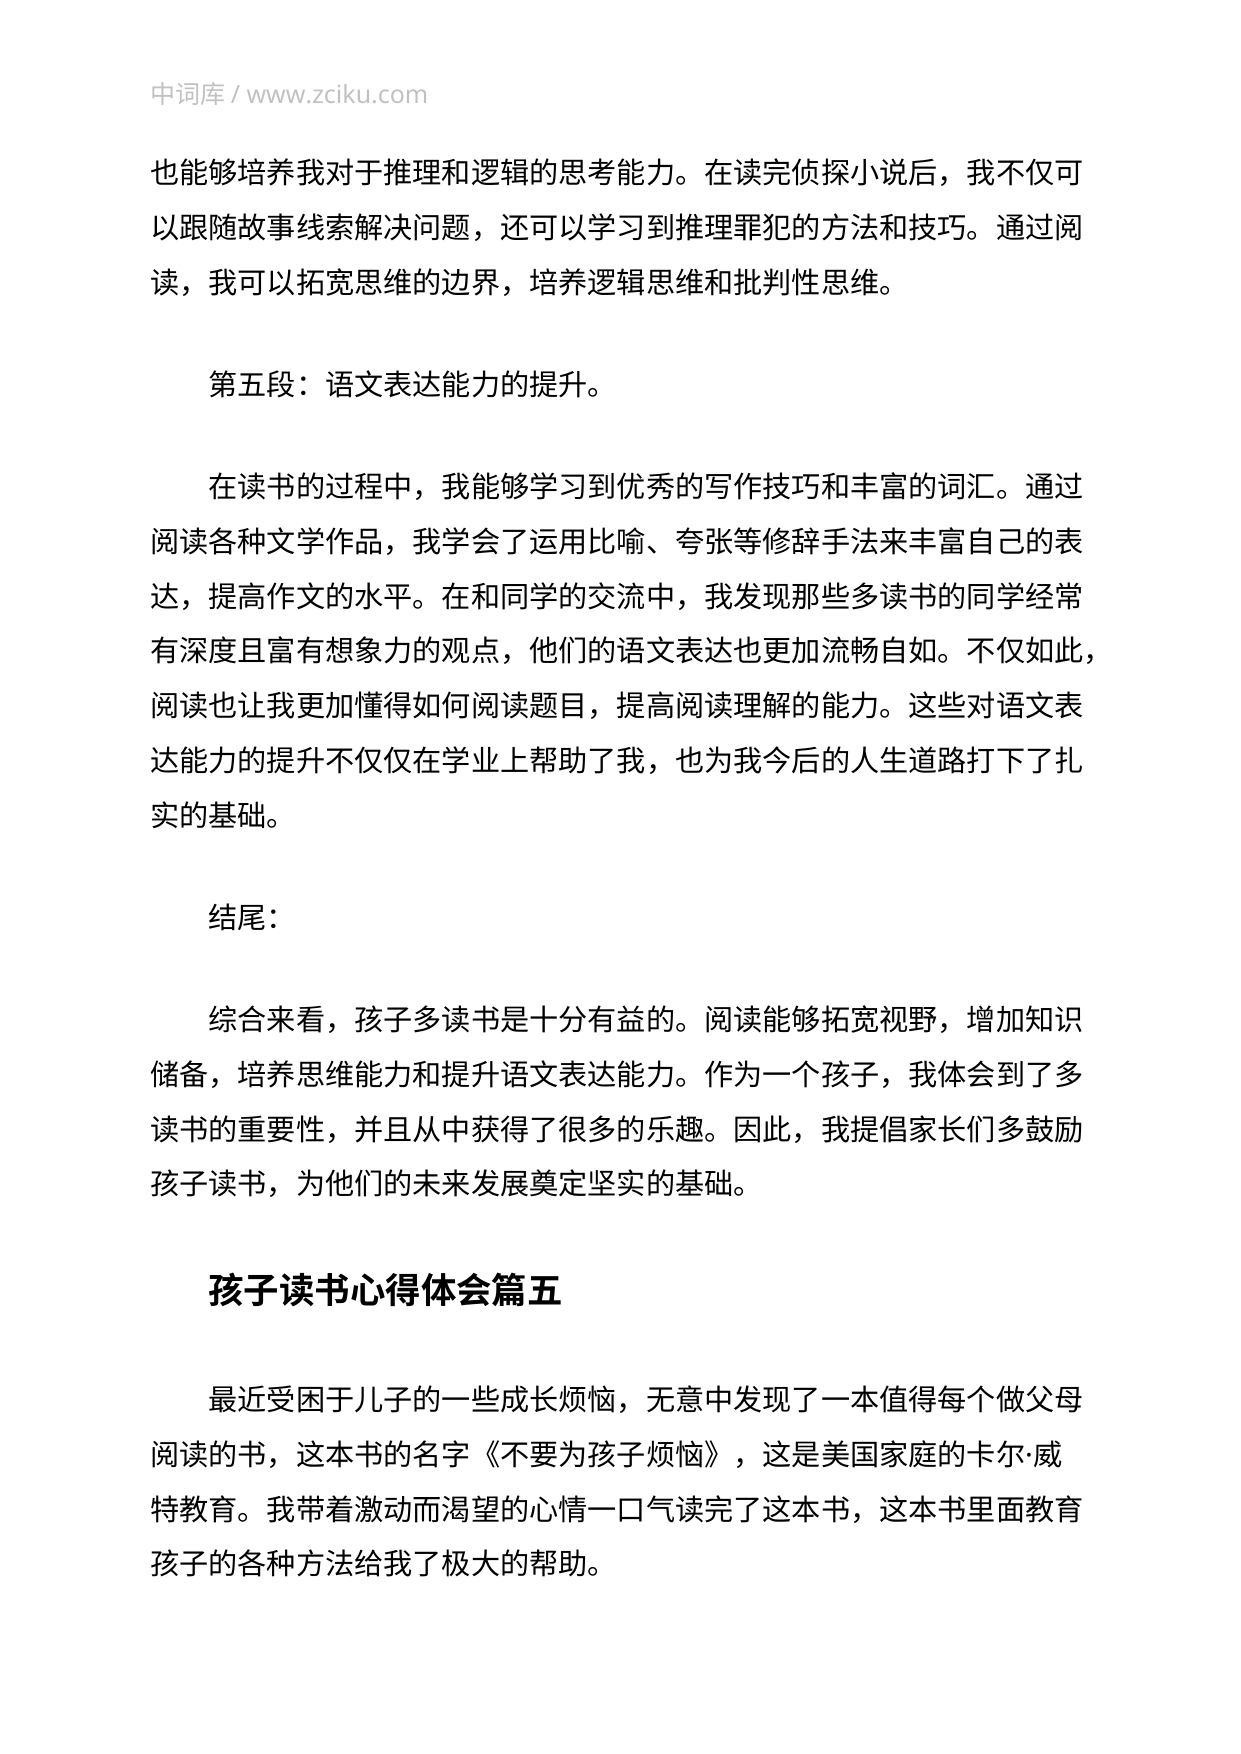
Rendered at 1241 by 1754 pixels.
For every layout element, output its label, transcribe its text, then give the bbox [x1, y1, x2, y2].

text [150, 150, 1090, 302]
text 第五段：语文表达能力的提升。 [150, 362, 1090, 404]
text 综合来看，孩子多读书是十分有益的。阅读能够拓宽视野，增加知识储备，培养思维能力和提升语文表达能力。作为一个孩子，我体会到了多读书的重要性，并且从中获得了很多的乐趣。因此，我提倡家长们多鼓励孩子读书，为他们的未来发展奠定坚实的基础。 [150, 996, 1090, 1203]
text 结尾： [150, 894, 1090, 937]
text 最近受困于儿子的一些成长烦恼，无意中发现了一本值得每个做父母阅读的书，这本书的名字《不要为孩子烦恼》，这是美国家庭的卡尔·威特教育。我带着激动而渴望的心情一口气读完了这本书，这本书里面教育孩子的各种方法给我了极大的帮助。 [150, 1376, 1090, 1583]
text 在读书的过程中，我能够学习到优秀的写作技巧和丰富的词汇。通过阅读各种文学作品，我学会了运用比喻、夸张等修辞手法来丰富自己的表达，提高作文的水平。在和同学的交流中，我发现那些多读书的同学经常有深度且富有想象力的观点，他们的语文表达也更加流畅自如。不仅如此，阅读也让我更加懂得如何阅读题目，提高阅读理解的能力。这些对语文表达能力的提升不仅仅在学业上帮助了我，也为我今后的人生道路打下了扎实的基础。 [150, 463, 1090, 835]
text 孩子读书心得体会篇五 [150, 1263, 1090, 1314]
